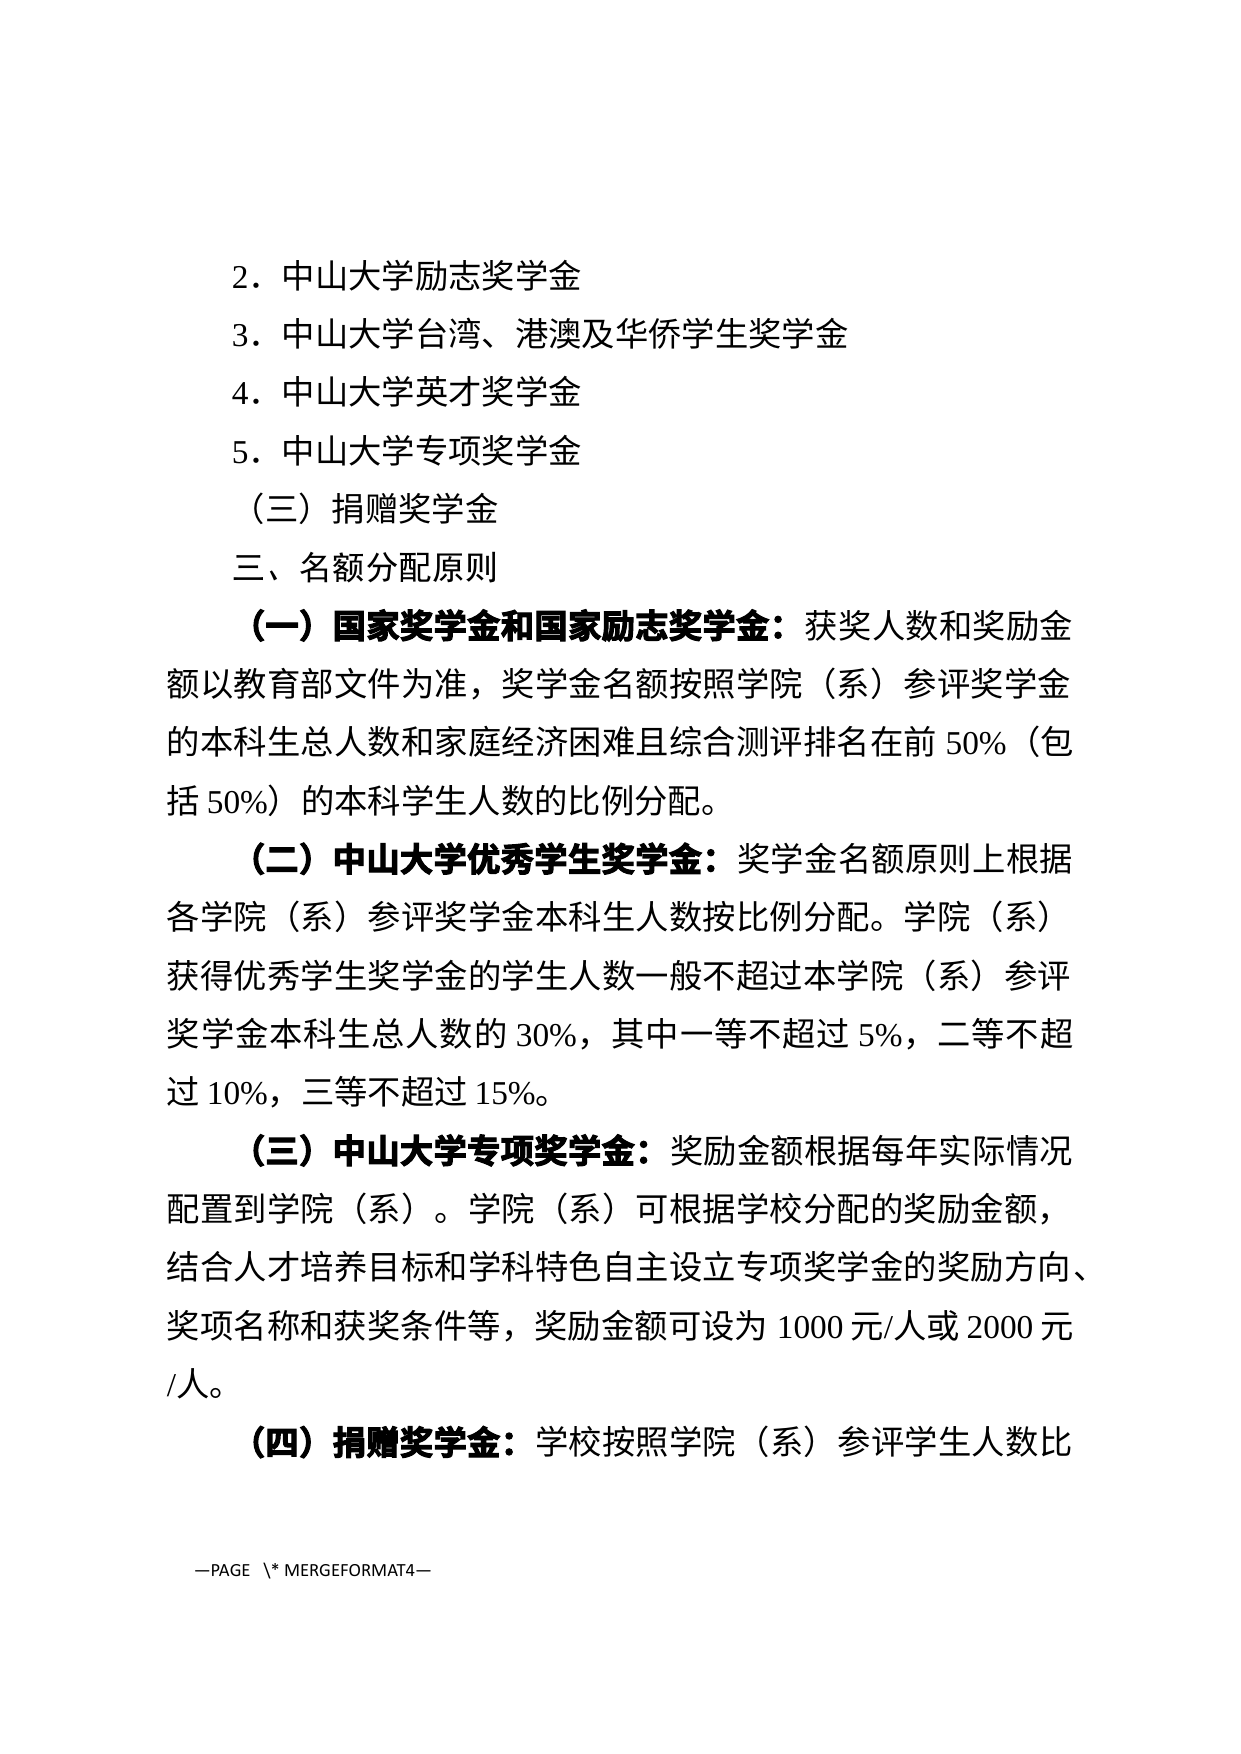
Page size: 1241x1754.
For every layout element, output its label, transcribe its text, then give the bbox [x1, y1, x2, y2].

text 3．中山大学台湾、港澳及华侨学生奖学金 [167, 300, 1074, 358]
text 2．中山大学励志奖学金 [167, 241, 1074, 300]
text 5．中山大学专项奖学金 [167, 416, 1074, 475]
text （二）中山大学优秀学生奖学金：奖学金名额原则上根据各学院（系）参评奖学金本科生人数按比例分配。学院（系）获得优秀学生奖学金的学生人数一般不超过本学院（系）参评奖学金本科生总人数的30%，其中一等不超过5%，二等不超过10%，三等不超过15%。 [167, 825, 1074, 1116]
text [167, 1408, 1074, 1466]
text 三、名额分配原则 [167, 533, 1074, 591]
text 4．中山大学英才奖学金 [167, 358, 1074, 416]
text （三）捐赠奖学金 [167, 475, 1074, 533]
text （一）国家奖学金和国家励志奖学金：获奖人数和奖励金额以教育部文件为准，奖学金名额按照学院（系）参评奖学金的本科生总人数和家庭经济困难且综合测评排名在前50%（包括50%）的本科学生人数的比例分配。 [167, 591, 1074, 825]
text （三）中山大学专项奖学金：奖励金额根据每年实际情况配置到学院（系）。学院（系）可根据学校分配的奖励金额，结合人才培养目标和学科特色自主设立专项奖学金的奖励方向、奖项名称和获奖条件等，奖励金额可设为1000元/人或2000元/人。 [167, 1116, 1074, 1408]
